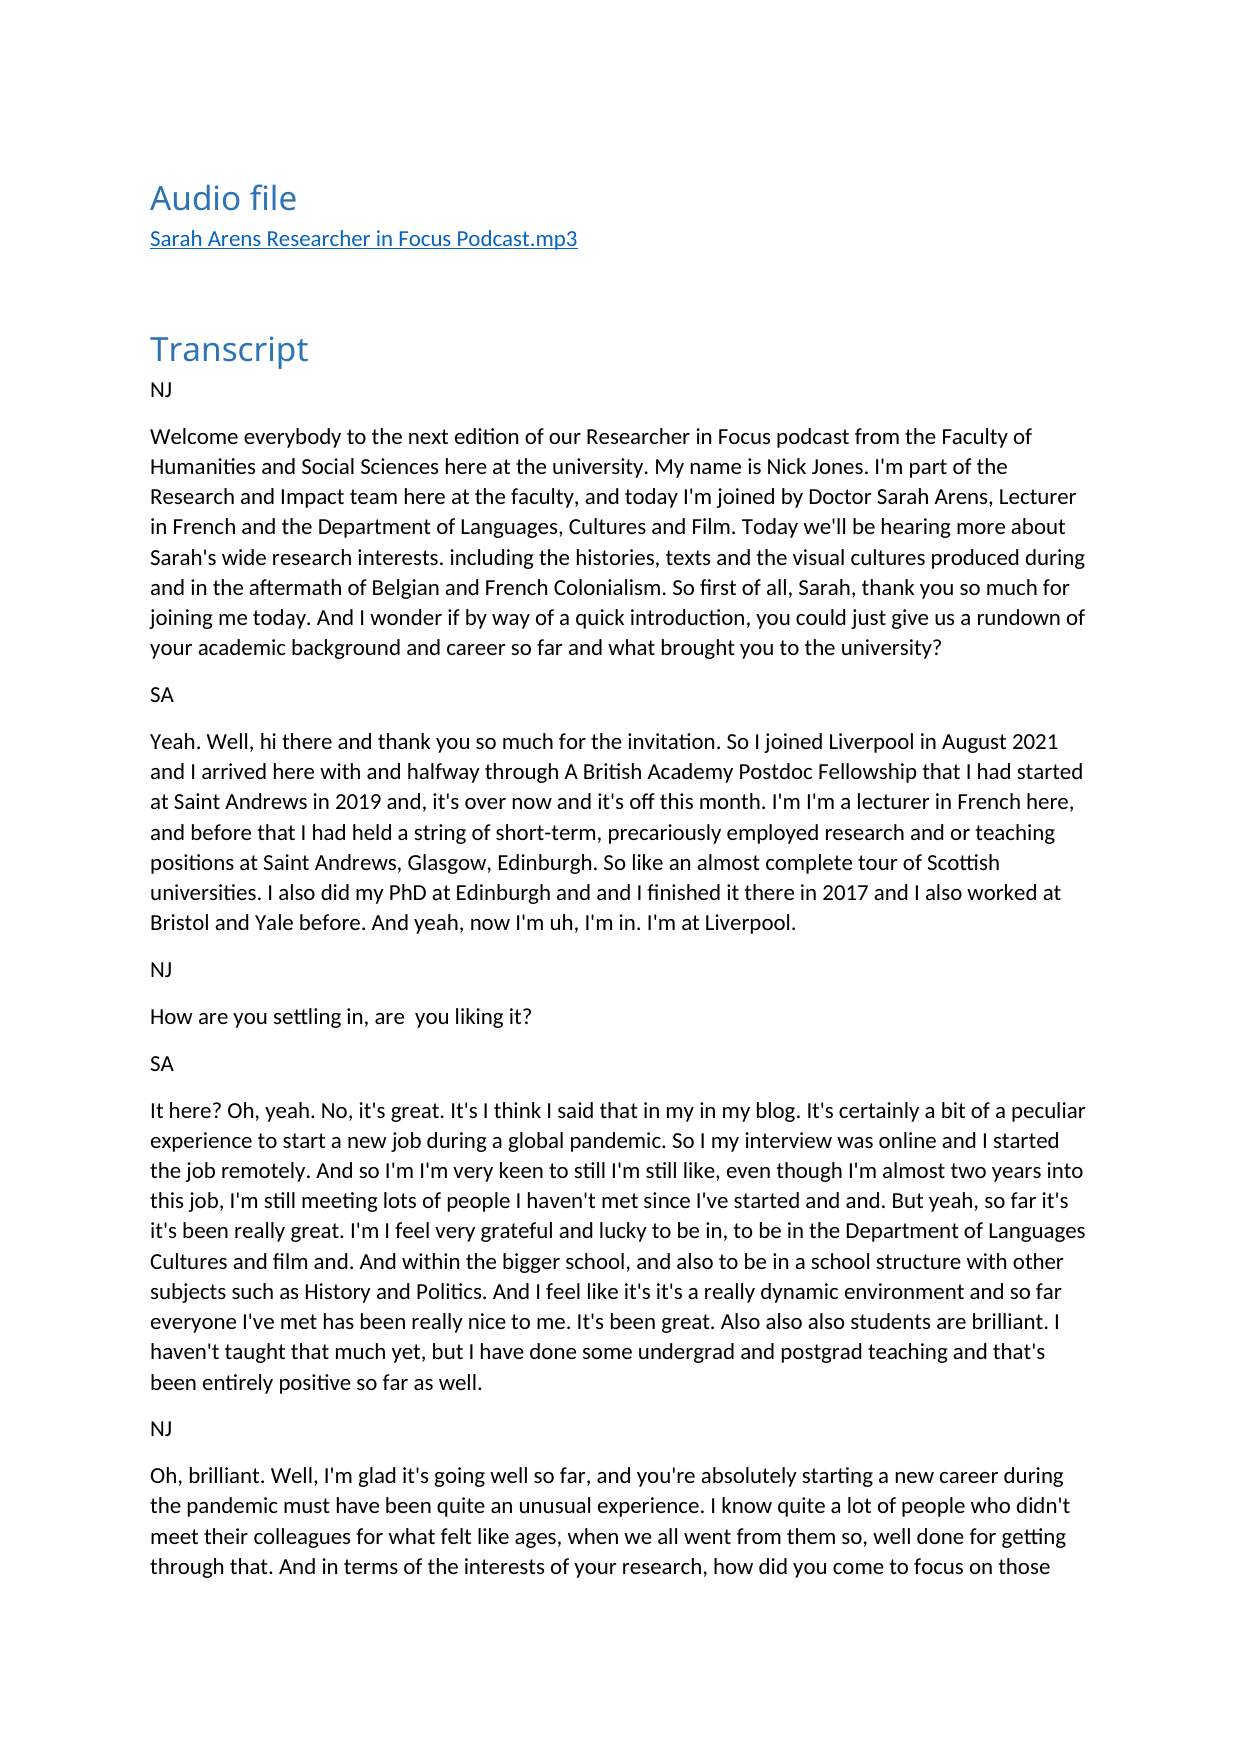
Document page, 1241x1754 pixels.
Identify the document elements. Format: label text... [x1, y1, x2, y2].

text SA [150, 680, 1090, 708]
text SA [150, 1049, 1090, 1077]
text It here? Oh, yeah. No, it's great. It's I think I said that in my in my blog. It's certainly a bit of a peculiar experience to start a new job during a global pandemic. So I my interview was online and I started the job remotely. And so I'm I'm very keen to still I'm still like, even though I'm almost two years into this job, I'm still meeting lots of people I haven't met since I've started and and. But yeah, so far it's it's been really great. I'm I feel very grateful and lucky to be in, to be in the Department of Languages Cultures and film and. And within the bigger school, and also to be in a school structure with other subjects such as History and Politics. And I feel like it's it's a really dynamic environment and so far everyone I've met has been really nice to me. It's been great. Also also also students are brilliant. I haven't taught that much yet, but I have done some undergrad and postgrad teaching and that's been entirely positive so far as well. [150, 1096, 1090, 1396]
text NJ [150, 1414, 1090, 1443]
subtitle Audio file [150, 175, 1090, 220]
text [150, 1461, 1090, 1580]
text Sarah Arens Researcher in Focus Podcast.mp3 [150, 224, 1090, 252]
text Welcome everybody to the next edition of our Researcher in Focus podcast from the Faculty of Humanities and Social Sciences here at the university. My name is Nick Jones. I'm part of the Research and Impact team here at the faculty, and today I'm joined by Doctor Sarah Arens, Lecturer in French and the Department of Languages, Cultures and Film. Today we'll be hearing more about Sarah's wide research interests. including the histories, texts and the visual cultures produced during and in the aftermath of Belgian and French Colonialism. So first of all, Sarah, thank you so much for joining me today. And I wonder if by way of a quick introduction, you could just give us a rundown of your academic background and career so far and what brought you to the university? [150, 422, 1090, 661]
text How are you settling in, are you liking it? [150, 1002, 1090, 1030]
text NJ [150, 375, 1090, 403]
text NJ [150, 955, 1090, 983]
subtitle Transcript [150, 326, 1090, 371]
text Yeah. Well, hi there and thank you so much for the invitation. So I joined Liverpool in August 2021 and I arrived here with and halfway through A British Academy Postdoc Fellowship that I had started at Saint Andrews in 2019 and, it's over now and it's off this month. I'm I'm a lecturer in French here, and before that I had held a string of short-term, precariously employed research and or teaching positions at Saint Andrews, Glasgow, Edinburgh. So like an almost complete tour of Scottish universities. I also did my PhD at Edinburgh and and I finished it there in 2017 and I also worked at Bristol and Yale before. And yeah, now I'm uh, I'm in. I'm at Liverpool. [150, 727, 1090, 936]
